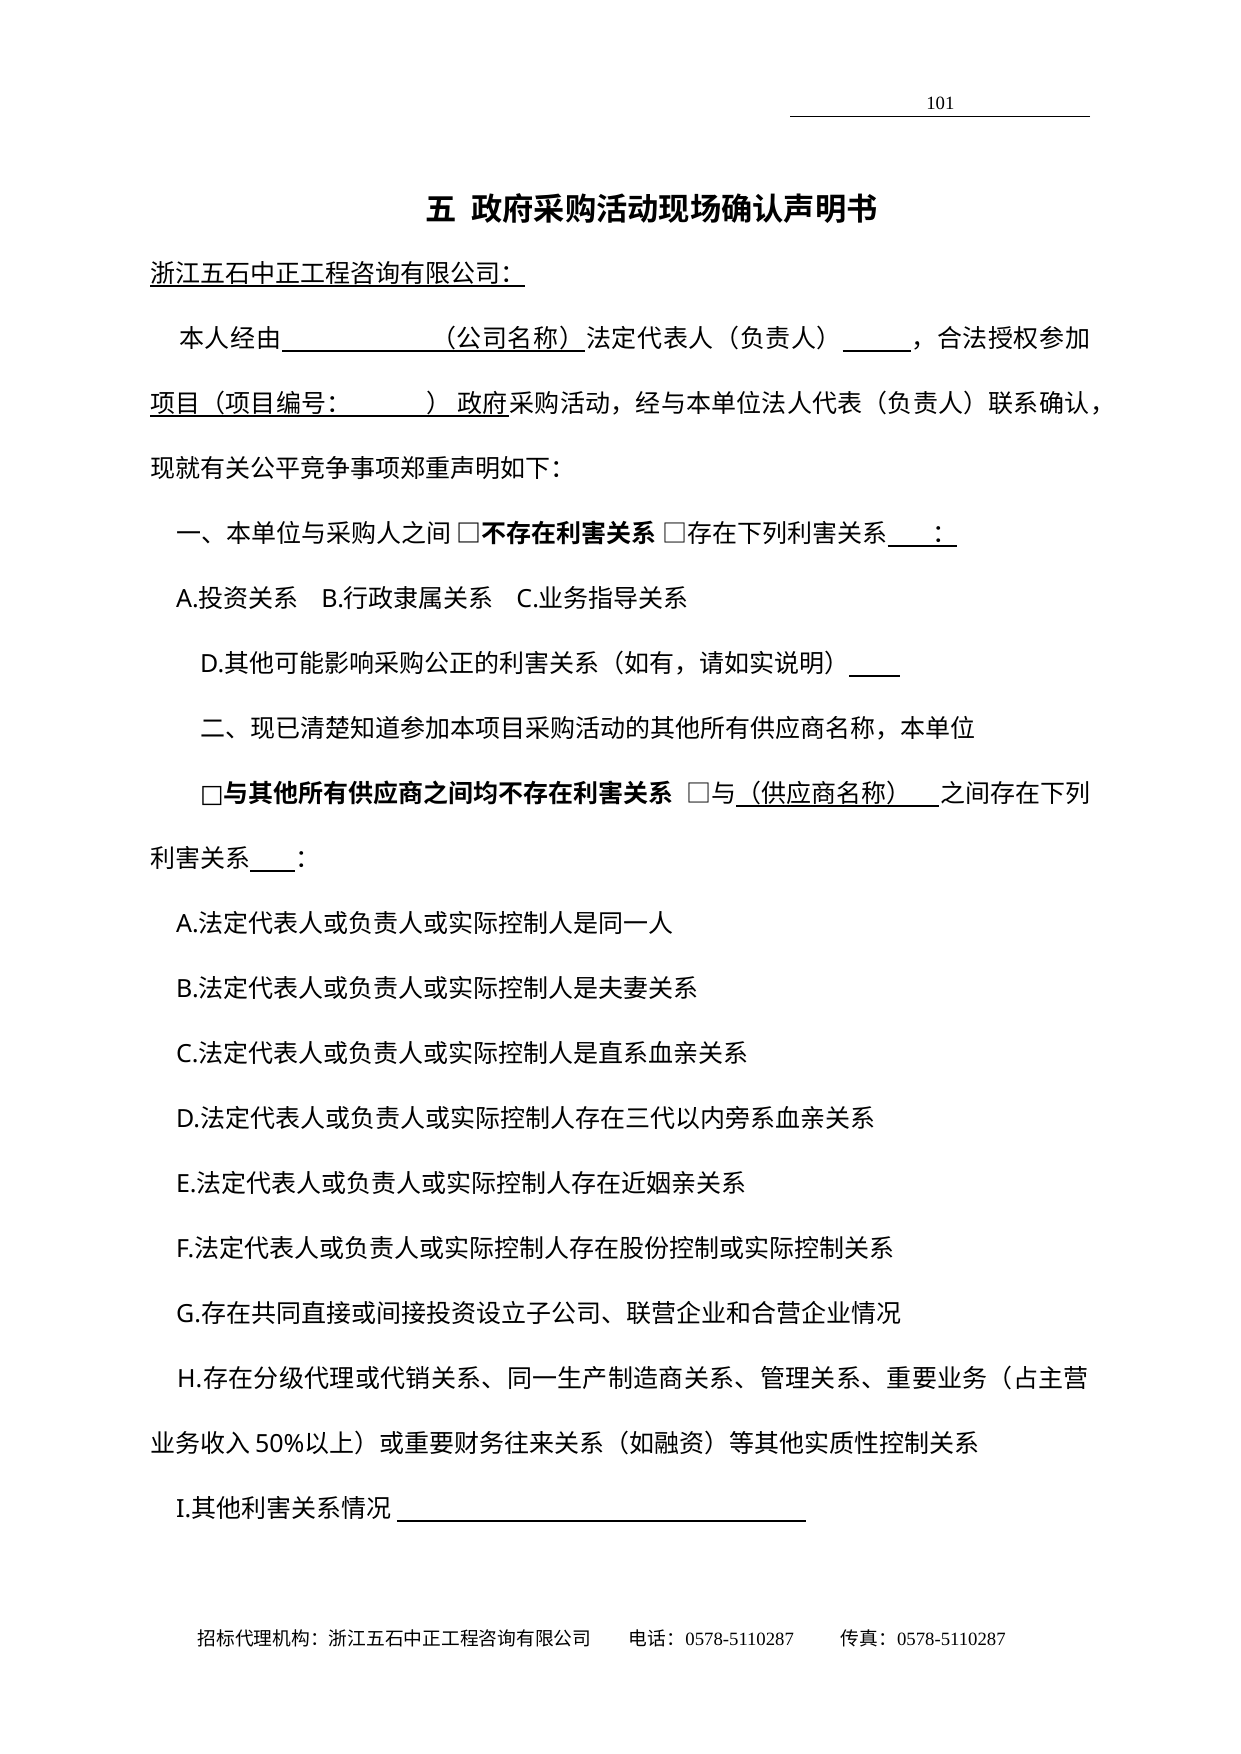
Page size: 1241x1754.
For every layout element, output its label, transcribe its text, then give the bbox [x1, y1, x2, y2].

text 二、现已清楚知道参加本项目采购活动的其他所有供应商名称，本单位 [150, 694, 1090, 759]
text 浙江五石中正工程咨询有限公司： [150, 239, 1090, 304]
text A.投资关系 B.行政隶属关系 C.业务指导关系 [150, 564, 1090, 629]
text I.其他利害关系情况 [150, 1474, 1090, 1539]
text B.法定代表人或负责人或实际控制人是夫妻关系 [150, 954, 1090, 1019]
text 本人经由 （公司名称）法定代表人（负责人） ，合法授权参加 项目（项目编号： ） 政府采购活动，经与本单位法人代表（负责人）联系确认，现就有关公平竞争事项郑重声明如下： [150, 304, 1090, 499]
text E.法定代表人或负责人或实际控制人存在近姻亲关系 [150, 1149, 1090, 1214]
text D.其他可能影响采购公正的利害关系（如有，请如实说明） [150, 629, 1090, 694]
text G.存在共同直接或间接投资设立子公司、联营企业和合营企业情况 [150, 1279, 1090, 1344]
text 一、本单位与采购人之间 □不存在利害关系 □存在下列利害关系 ： [150, 499, 1090, 564]
text □与其他所有供应商之间均不存在利害关系 □与（供应商名称） 之间存在下列利害关系 ： [150, 759, 1090, 889]
text D.法定代表人或负责人或实际控制人存在三代以内旁系血亲关系 [150, 1084, 1090, 1149]
text C.法定代表人或负责人或实际控制人是直系血亲关系 [150, 1019, 1090, 1084]
text H.存在分级代理或代销关系、同一生产制造商关系、管理关系、重要业务（占主营业务收入50%以上）或重要财务往来关系（如融资）等其他实质性控制关系 [150, 1344, 1090, 1474]
subtitle 五 政府采购活动现场确认声明书 [150, 174, 1090, 239]
text A.法定代表人或负责人或实际控制人是同一人 [150, 889, 1090, 954]
text F.法定代表人或负责人或实际控制人存在股份控制或实际控制关系 [150, 1214, 1090, 1279]
